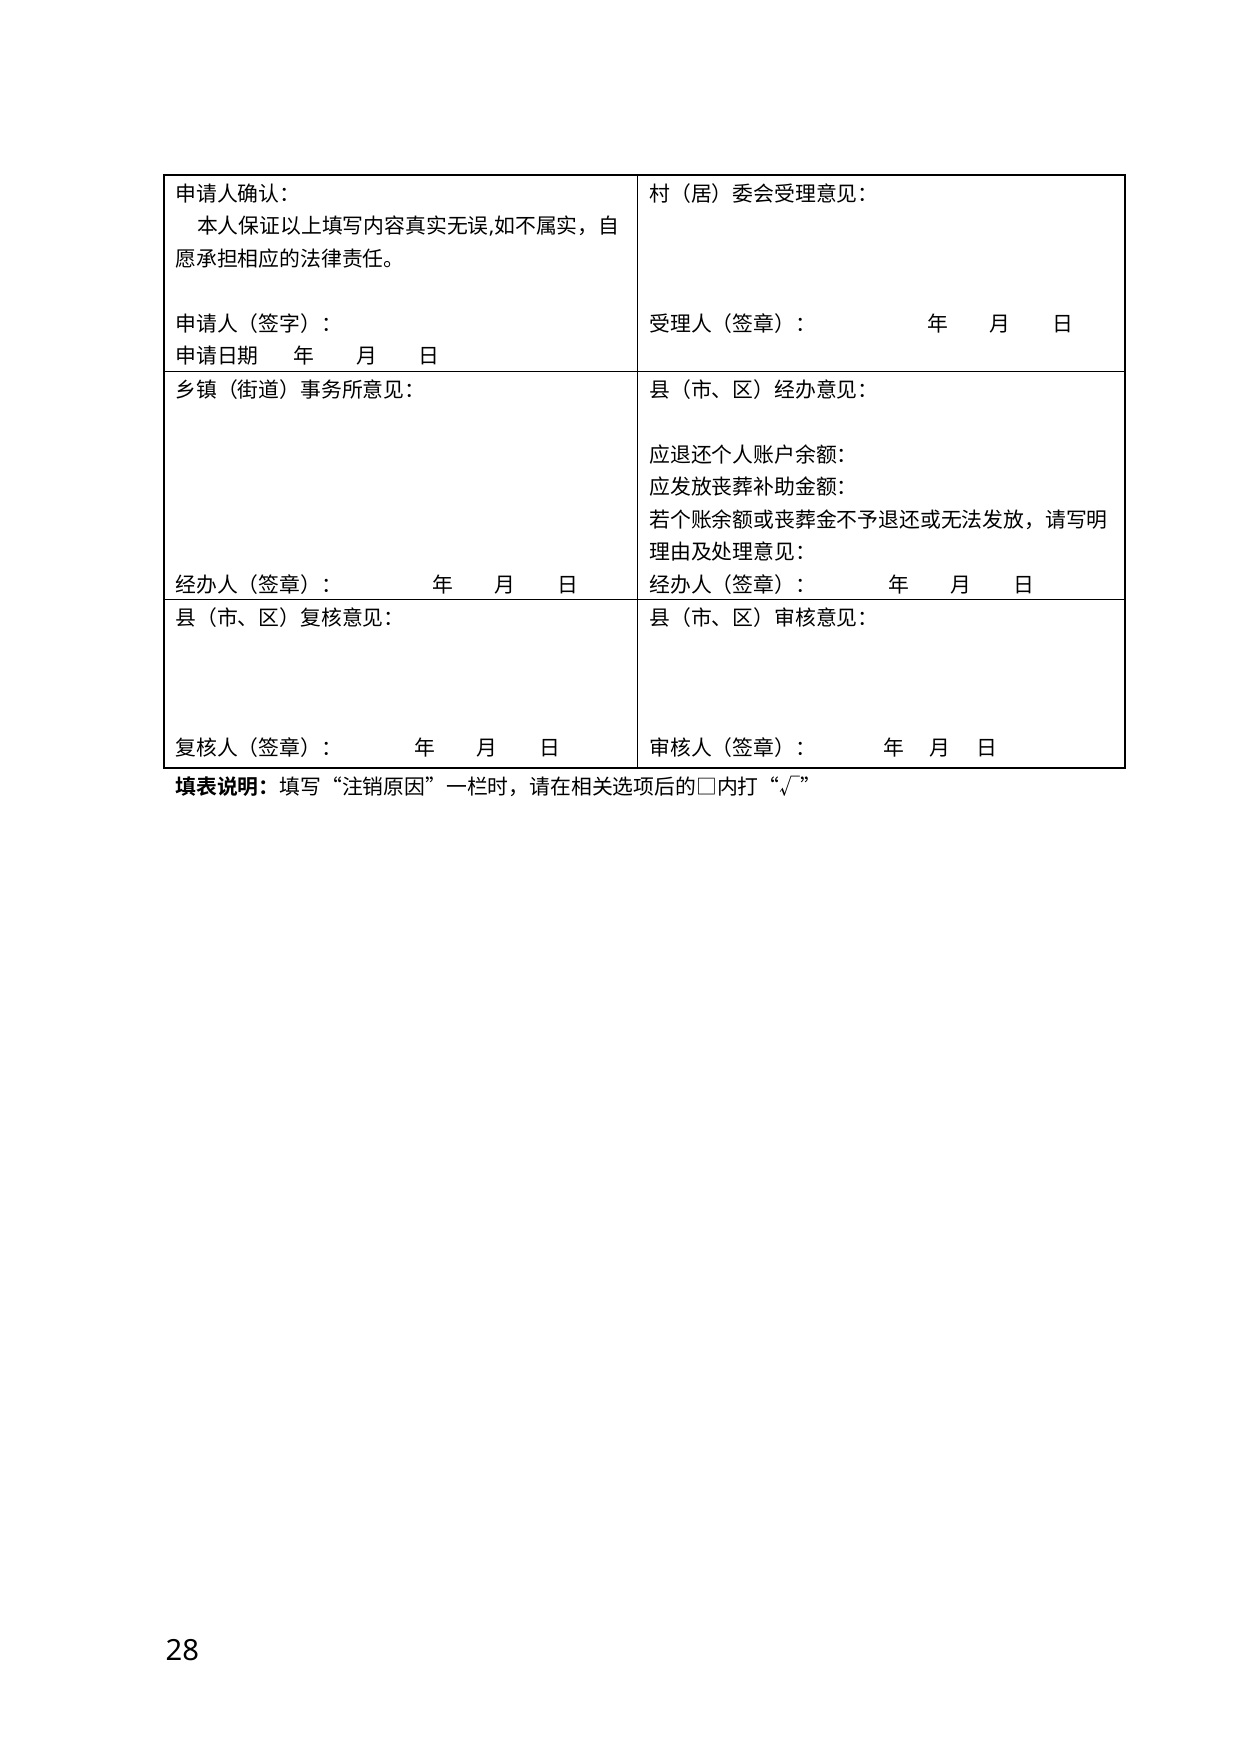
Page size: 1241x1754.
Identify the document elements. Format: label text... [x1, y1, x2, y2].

table_cell 村（居）委会受理意见： 受理人（签章）： 年 月 日 [638, 176, 1124, 371]
table_cell 县（市、区）经办意见： 应退还个人账户余额： 应发放丧葬补助金额： 若个账余额或丧葬金不予退还或无法发放，请写明理由及处理意见： 经办人（签章）： 年 月 日 [638, 372, 1124, 599]
table_cell 申请人确认： 本人保证以上填写内容真实无误,如不属实，自愿承担相应的法律责任。 申请人（签字）： 申请日期 年 月 日 [165, 176, 637, 371]
table_cell 乡镇（街道）事务所意见： 经办人（签章）： 年 月 日 [165, 372, 637, 599]
table_cell 县（市、区）复核意见： 复核人（签章）： 年 月 日 [165, 600, 637, 767]
table_cell 填表说明：填写“注销原因”一栏时，请在相关选项后的□内打“√” [164, 769, 1125, 802]
table_cell 县（市、区）审核意见： 审核人（签章）： 年 月 日 [638, 600, 1124, 767]
